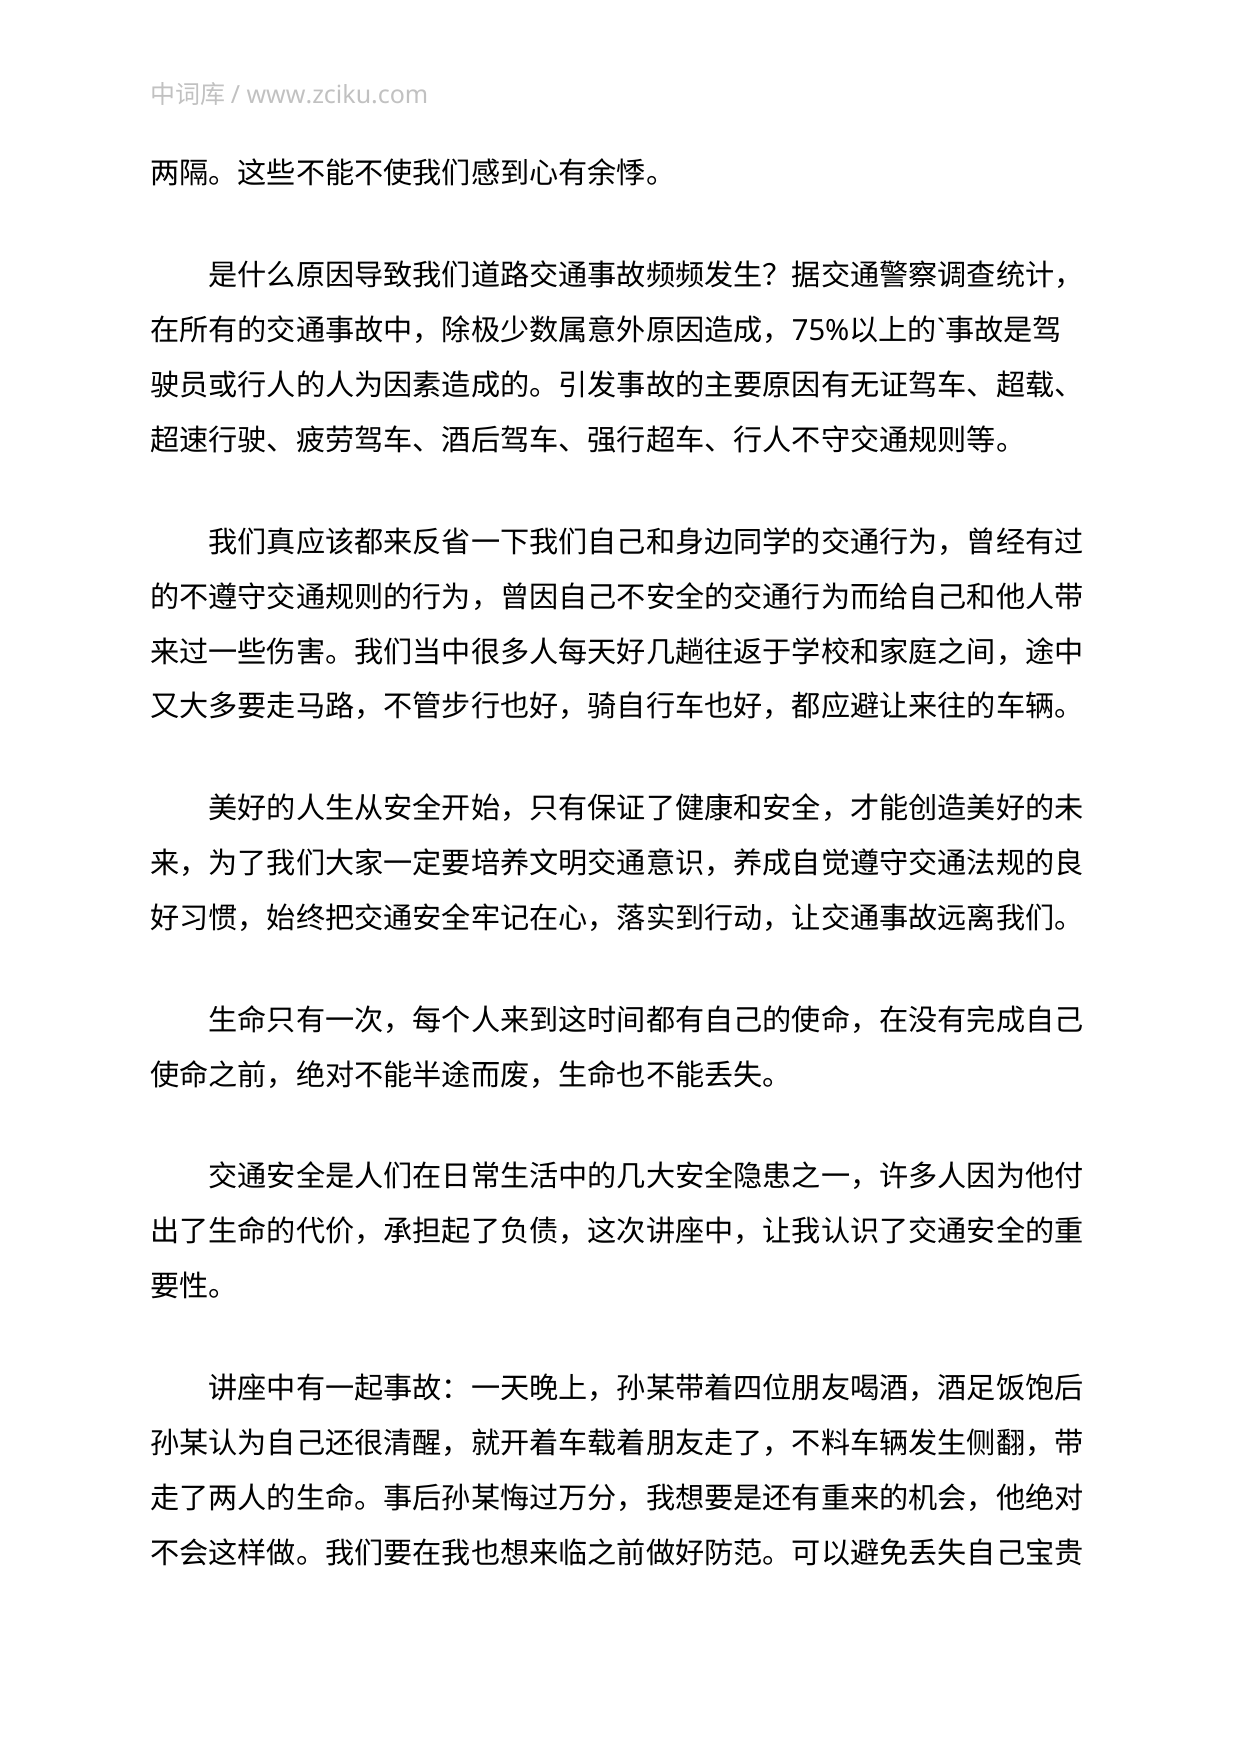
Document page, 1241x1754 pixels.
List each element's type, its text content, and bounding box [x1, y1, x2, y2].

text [150, 150, 1090, 192]
text 交通安全是人们在日常生活中的几大安全隐患之一，许多人因为他付出了生命的代价，承担起了负债，这次讲座中，让我认识了交通安全的重要性。 [150, 1153, 1090, 1305]
text 美好的人生从安全开始，只有保证了健康和安全，才能创造美好的未来，为了我们大家一定要培养文明交通意识，养成自觉遵守交通法规的良好习惯，始终把交通安全牢记在心，落实到行动，让交通事故远离我们。 [150, 785, 1090, 937]
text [150, 1364, 1090, 1572]
text 生命只有一次，每个人来到这时间都有自己的使命，在没有完成自己使命之前，绝对不能半途而废，生命也不能丢失。 [150, 996, 1090, 1093]
text 我们真应该都来反省一下我们自己和身边同学的交通行为，曾经有过的不遵守交通规则的行为，曾因自己不安全的交通行为而给自己和他人带来过一些伤害。我们当中很多人每天好几趟往返于学校和家庭之间，途中又大多要走马路，不管步行也好，骑自行车也好，都应避让来往的车辆。 [150, 518, 1090, 725]
text 是什么原因导致我们道路交通事故频频发生？据交通警察调查统计，在所有的交通事故中，除极少数属意外原因造成，75%以上的`事故是驾驶员或行人的人为因素造成的。引发事故的主要原因有无证驾车、超载、超速行驶、疲劳驾车、酒后驾车、强行超车、行人不守交通规则等。 [150, 252, 1090, 459]
